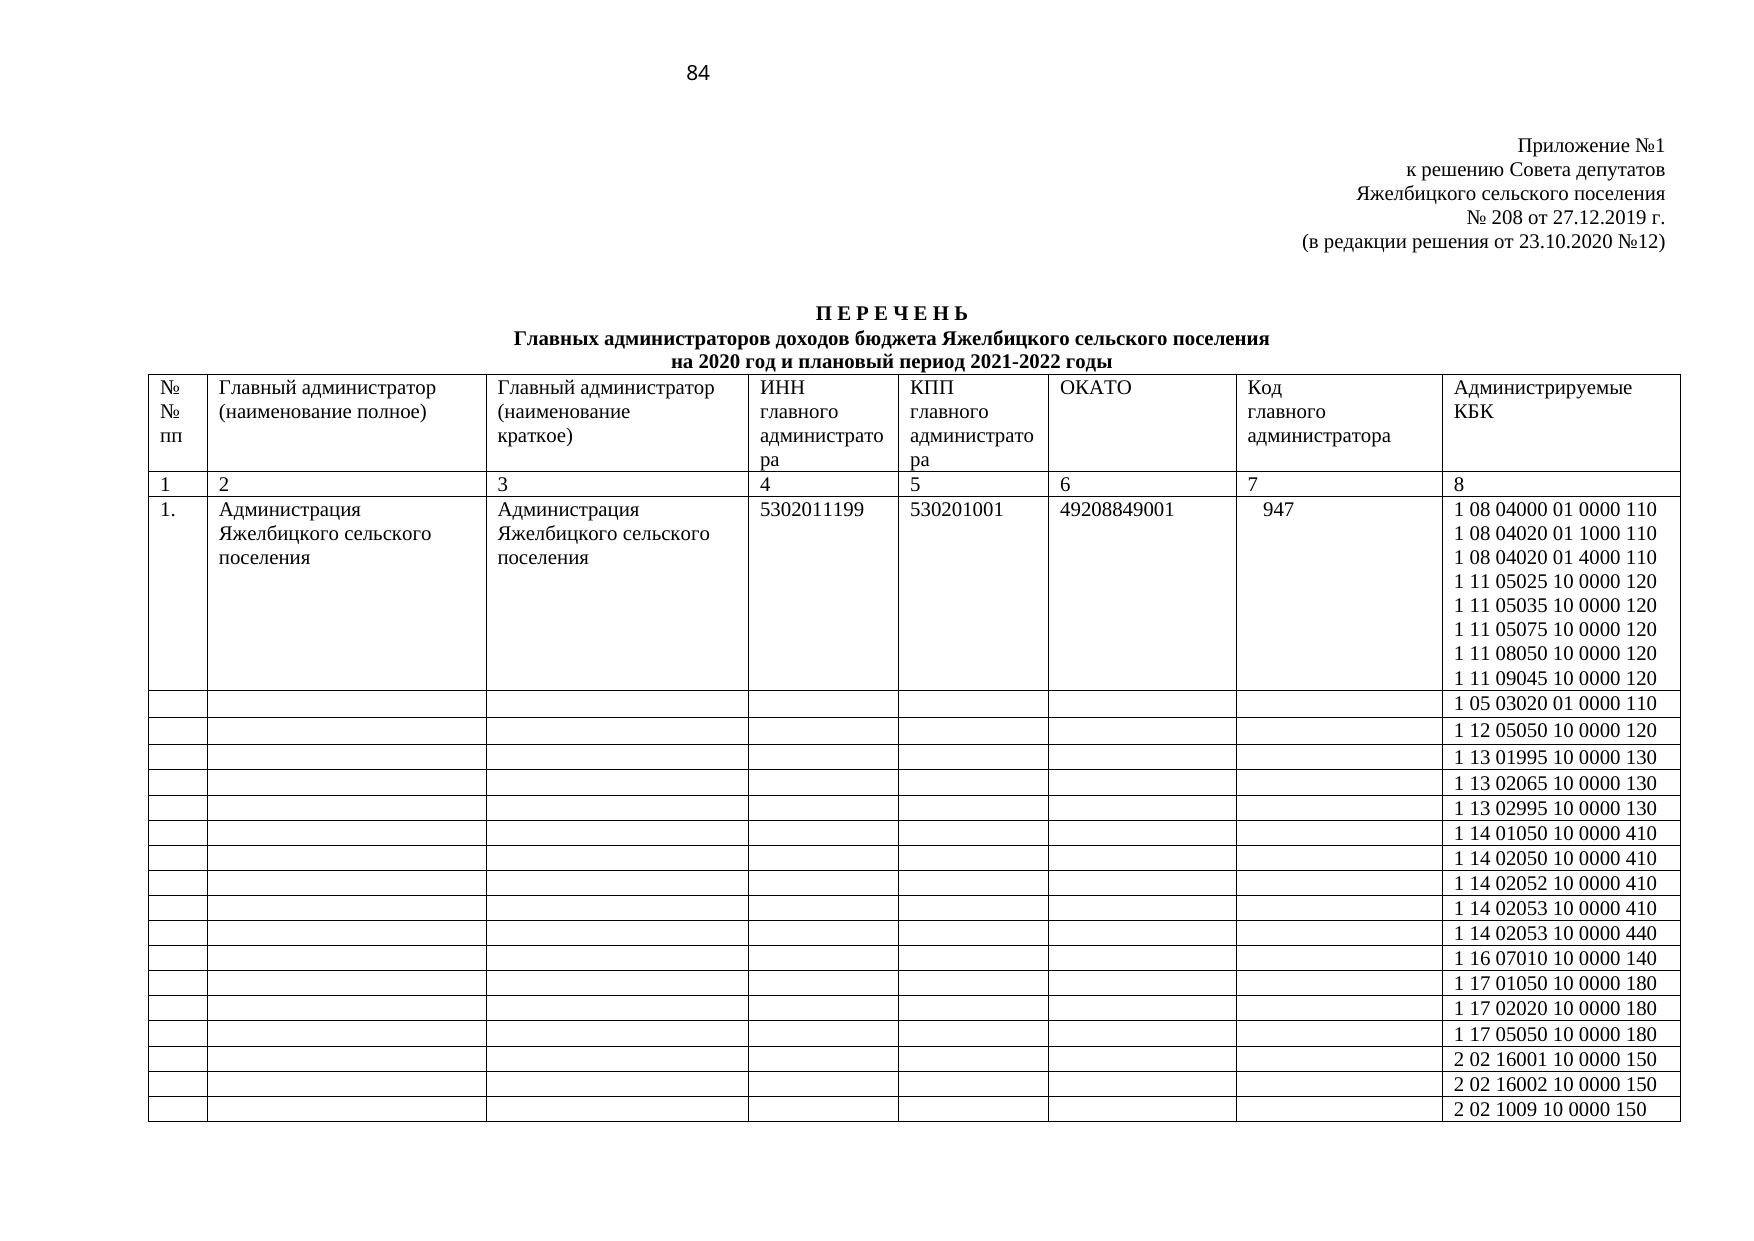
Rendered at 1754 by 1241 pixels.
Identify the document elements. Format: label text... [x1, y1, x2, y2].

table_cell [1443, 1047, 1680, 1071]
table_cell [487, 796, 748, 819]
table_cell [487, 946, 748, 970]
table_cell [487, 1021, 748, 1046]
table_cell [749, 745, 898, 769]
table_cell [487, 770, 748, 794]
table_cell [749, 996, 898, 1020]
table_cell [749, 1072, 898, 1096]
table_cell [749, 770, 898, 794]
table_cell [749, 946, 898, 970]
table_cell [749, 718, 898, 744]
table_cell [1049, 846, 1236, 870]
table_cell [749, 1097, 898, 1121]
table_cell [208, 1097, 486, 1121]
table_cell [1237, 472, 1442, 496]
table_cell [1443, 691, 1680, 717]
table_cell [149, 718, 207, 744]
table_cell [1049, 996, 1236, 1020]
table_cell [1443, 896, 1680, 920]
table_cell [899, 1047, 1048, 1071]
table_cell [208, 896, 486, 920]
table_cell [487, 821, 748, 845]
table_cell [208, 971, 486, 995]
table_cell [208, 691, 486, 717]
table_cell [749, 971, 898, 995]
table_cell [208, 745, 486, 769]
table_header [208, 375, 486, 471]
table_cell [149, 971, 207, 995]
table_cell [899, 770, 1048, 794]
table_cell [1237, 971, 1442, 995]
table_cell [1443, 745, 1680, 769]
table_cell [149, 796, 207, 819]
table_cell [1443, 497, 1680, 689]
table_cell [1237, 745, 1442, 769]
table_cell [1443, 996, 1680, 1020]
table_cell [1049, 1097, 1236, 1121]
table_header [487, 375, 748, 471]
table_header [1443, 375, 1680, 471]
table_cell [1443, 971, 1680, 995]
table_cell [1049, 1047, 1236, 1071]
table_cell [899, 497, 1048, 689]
text (в редакции решения от 23.10.2020 №12) [118, 229, 1665, 253]
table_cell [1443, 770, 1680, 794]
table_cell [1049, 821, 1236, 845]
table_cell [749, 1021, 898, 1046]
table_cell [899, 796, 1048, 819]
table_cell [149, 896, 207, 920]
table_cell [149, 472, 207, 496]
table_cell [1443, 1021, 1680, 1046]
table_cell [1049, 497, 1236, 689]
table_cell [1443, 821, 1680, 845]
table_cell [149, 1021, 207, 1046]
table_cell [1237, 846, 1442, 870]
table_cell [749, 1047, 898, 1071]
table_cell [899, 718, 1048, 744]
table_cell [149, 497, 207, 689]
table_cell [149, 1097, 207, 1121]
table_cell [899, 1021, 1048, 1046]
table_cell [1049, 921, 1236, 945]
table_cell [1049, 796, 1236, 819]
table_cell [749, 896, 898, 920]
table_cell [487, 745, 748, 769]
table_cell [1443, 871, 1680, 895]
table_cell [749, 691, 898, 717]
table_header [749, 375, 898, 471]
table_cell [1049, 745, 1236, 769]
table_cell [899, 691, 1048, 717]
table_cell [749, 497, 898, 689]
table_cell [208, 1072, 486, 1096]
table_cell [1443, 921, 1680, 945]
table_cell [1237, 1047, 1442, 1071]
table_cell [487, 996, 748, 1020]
text Яжелбицкого сельского поселения [118, 181, 1665, 205]
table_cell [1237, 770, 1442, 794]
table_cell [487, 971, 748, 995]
text Приложение №1 [118, 133, 1665, 157]
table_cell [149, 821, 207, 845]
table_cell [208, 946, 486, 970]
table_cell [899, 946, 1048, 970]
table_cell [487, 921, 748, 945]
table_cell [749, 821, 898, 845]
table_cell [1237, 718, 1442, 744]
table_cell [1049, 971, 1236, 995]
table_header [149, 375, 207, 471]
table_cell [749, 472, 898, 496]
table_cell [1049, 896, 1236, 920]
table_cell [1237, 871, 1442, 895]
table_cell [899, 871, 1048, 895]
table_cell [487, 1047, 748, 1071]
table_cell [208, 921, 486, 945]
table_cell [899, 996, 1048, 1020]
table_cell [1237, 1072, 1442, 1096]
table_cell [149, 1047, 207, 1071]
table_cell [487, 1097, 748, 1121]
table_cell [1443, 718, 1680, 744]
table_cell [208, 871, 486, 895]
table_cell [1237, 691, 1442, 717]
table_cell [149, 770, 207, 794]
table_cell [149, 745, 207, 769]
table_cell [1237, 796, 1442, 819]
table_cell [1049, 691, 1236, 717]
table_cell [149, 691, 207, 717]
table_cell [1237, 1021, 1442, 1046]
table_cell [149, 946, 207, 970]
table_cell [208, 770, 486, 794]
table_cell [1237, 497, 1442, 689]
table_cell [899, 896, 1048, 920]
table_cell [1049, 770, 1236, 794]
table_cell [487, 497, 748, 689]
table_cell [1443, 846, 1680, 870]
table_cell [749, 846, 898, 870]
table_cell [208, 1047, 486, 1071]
text на 2020 год и плановый период 2021-2022 годы [118, 349, 1665, 373]
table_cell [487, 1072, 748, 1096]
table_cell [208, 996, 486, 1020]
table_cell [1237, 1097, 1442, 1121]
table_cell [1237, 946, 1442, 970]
text П Е Р Е Ч Е Н Ь [118, 301, 1665, 325]
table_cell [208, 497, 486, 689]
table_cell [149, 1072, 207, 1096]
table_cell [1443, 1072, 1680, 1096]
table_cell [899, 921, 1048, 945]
text к решению Совета депутатов [1298, 157, 1665, 181]
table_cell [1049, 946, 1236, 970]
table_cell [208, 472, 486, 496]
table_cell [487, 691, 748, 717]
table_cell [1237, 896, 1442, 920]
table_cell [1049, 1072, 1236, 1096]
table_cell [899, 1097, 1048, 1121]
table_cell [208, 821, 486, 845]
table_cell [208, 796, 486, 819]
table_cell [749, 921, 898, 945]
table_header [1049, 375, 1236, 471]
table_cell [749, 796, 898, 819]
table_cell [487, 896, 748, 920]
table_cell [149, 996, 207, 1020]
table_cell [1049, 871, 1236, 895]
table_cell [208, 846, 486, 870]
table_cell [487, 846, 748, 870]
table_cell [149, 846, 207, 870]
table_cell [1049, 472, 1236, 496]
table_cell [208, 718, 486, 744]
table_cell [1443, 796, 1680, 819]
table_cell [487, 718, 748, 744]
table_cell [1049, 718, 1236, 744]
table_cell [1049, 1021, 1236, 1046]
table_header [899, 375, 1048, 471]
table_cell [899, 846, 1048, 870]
text № 208 от 27.12.2019 г. [118, 205, 1665, 229]
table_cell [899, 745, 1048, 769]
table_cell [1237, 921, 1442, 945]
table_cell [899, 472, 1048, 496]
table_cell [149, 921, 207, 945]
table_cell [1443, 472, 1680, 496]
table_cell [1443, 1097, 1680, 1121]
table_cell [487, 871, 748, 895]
text Главных администраторов доходов бюджета Яжелбицкого сельского поселения [118, 325, 1665, 349]
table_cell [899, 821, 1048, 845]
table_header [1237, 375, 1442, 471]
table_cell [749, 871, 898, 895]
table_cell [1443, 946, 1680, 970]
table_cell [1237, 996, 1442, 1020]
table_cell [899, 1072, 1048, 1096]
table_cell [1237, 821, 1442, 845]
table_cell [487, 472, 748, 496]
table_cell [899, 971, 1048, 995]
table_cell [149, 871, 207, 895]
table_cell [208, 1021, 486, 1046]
